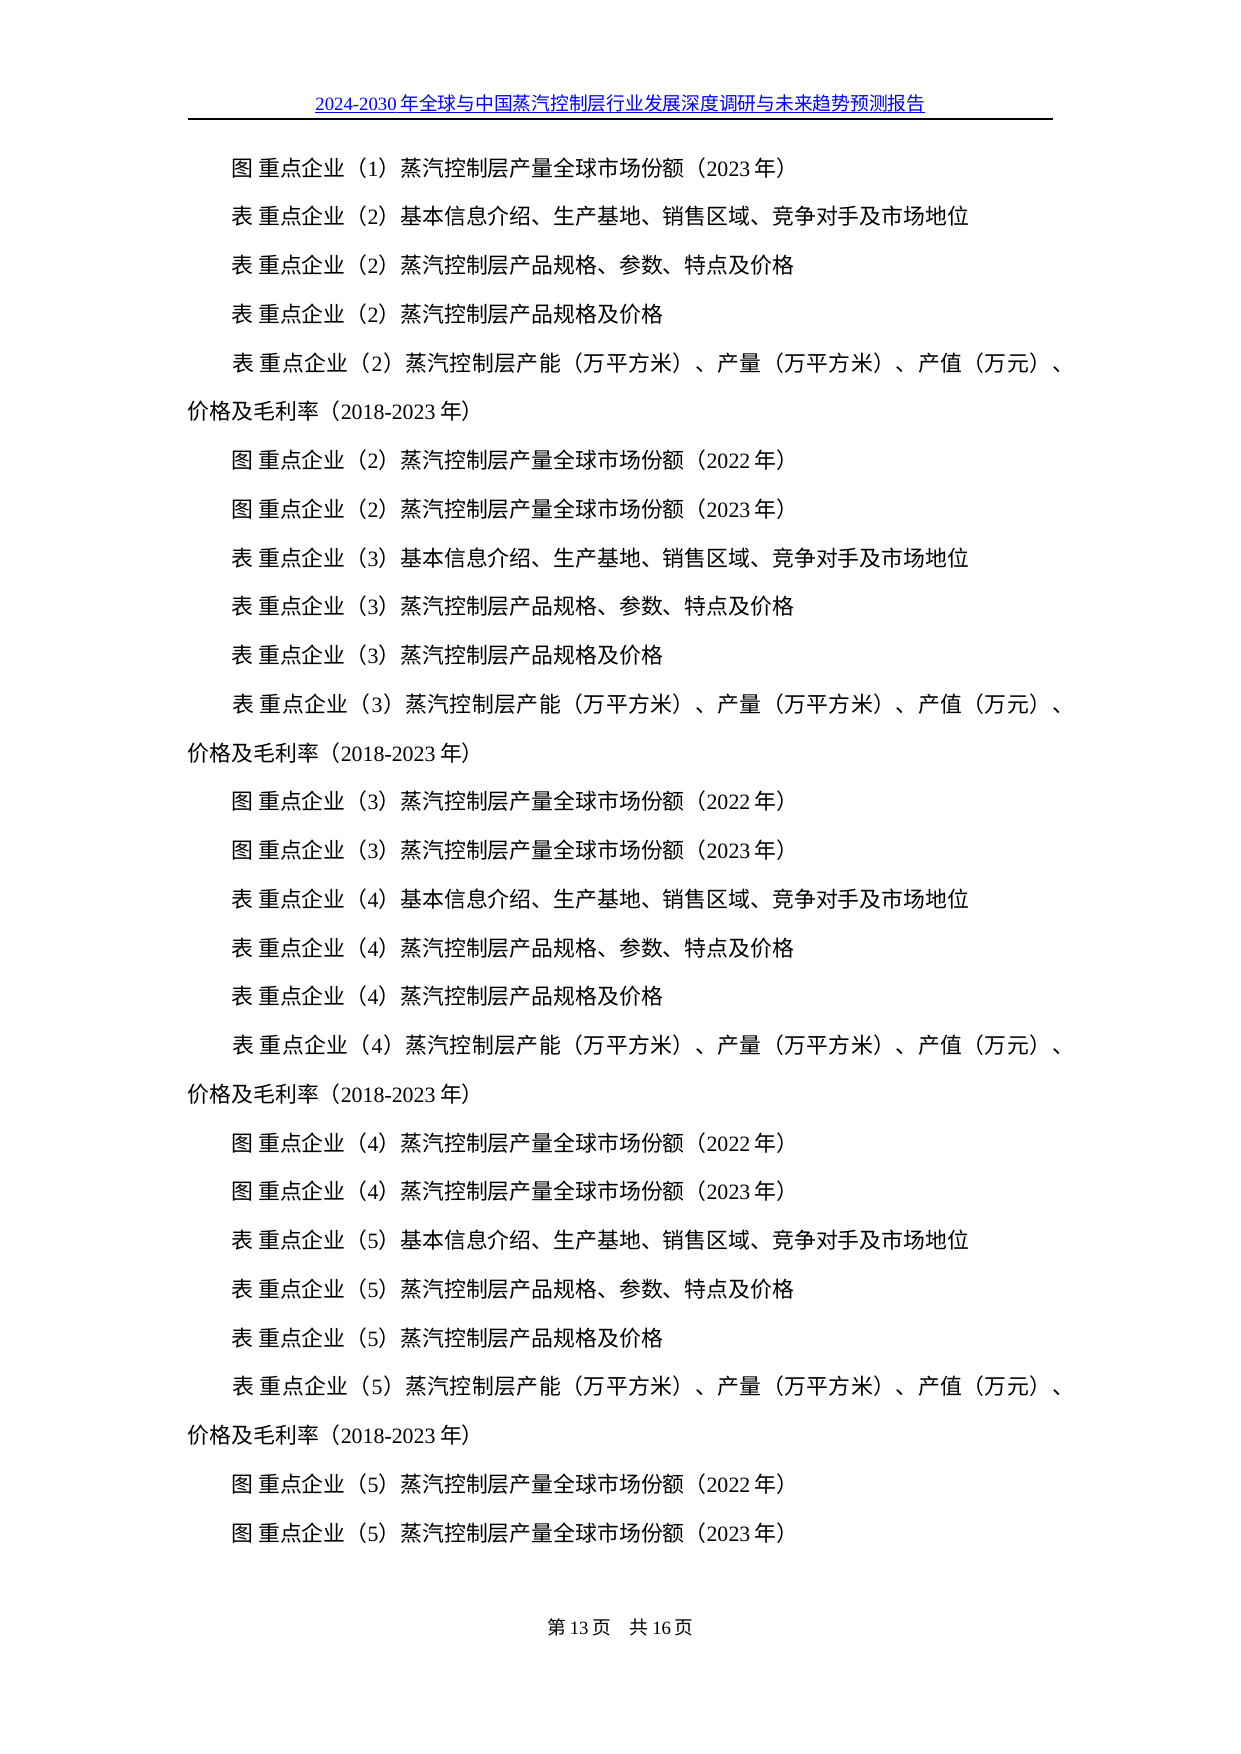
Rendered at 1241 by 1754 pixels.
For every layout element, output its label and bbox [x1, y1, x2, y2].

text [187, 150, 1053, 1548]
